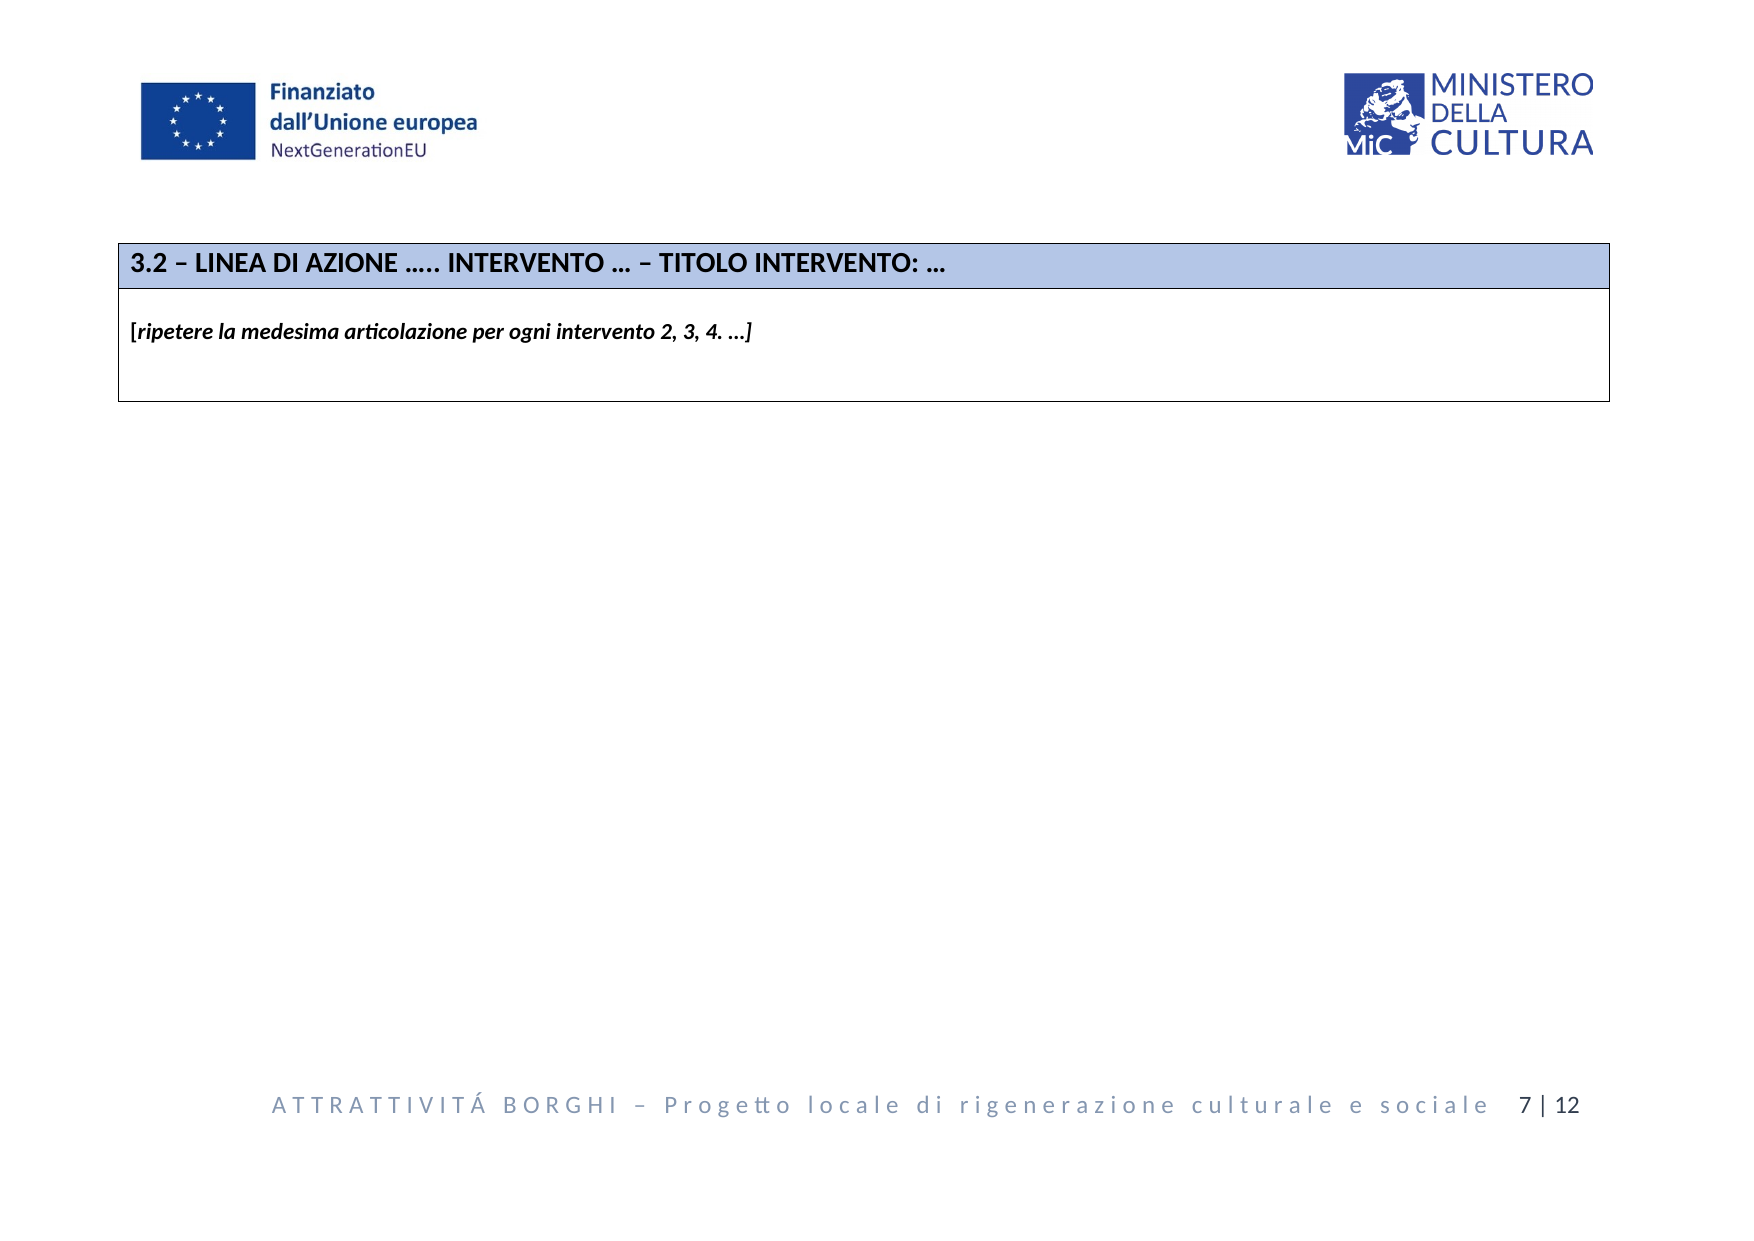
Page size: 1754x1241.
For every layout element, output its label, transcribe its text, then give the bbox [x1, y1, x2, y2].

table_cell [ripetere la medesima articolazione per ogni intervento 2, 3, 4. …] [119, 289, 1609, 401]
table_header 3.2 – LINEA DI AZIONE ….. INTERVENTO … – TITOLO INTERVENTO: … [119, 244, 1609, 288]
picture [129, 73, 496, 170]
picture [1344, 73, 1593, 155]
